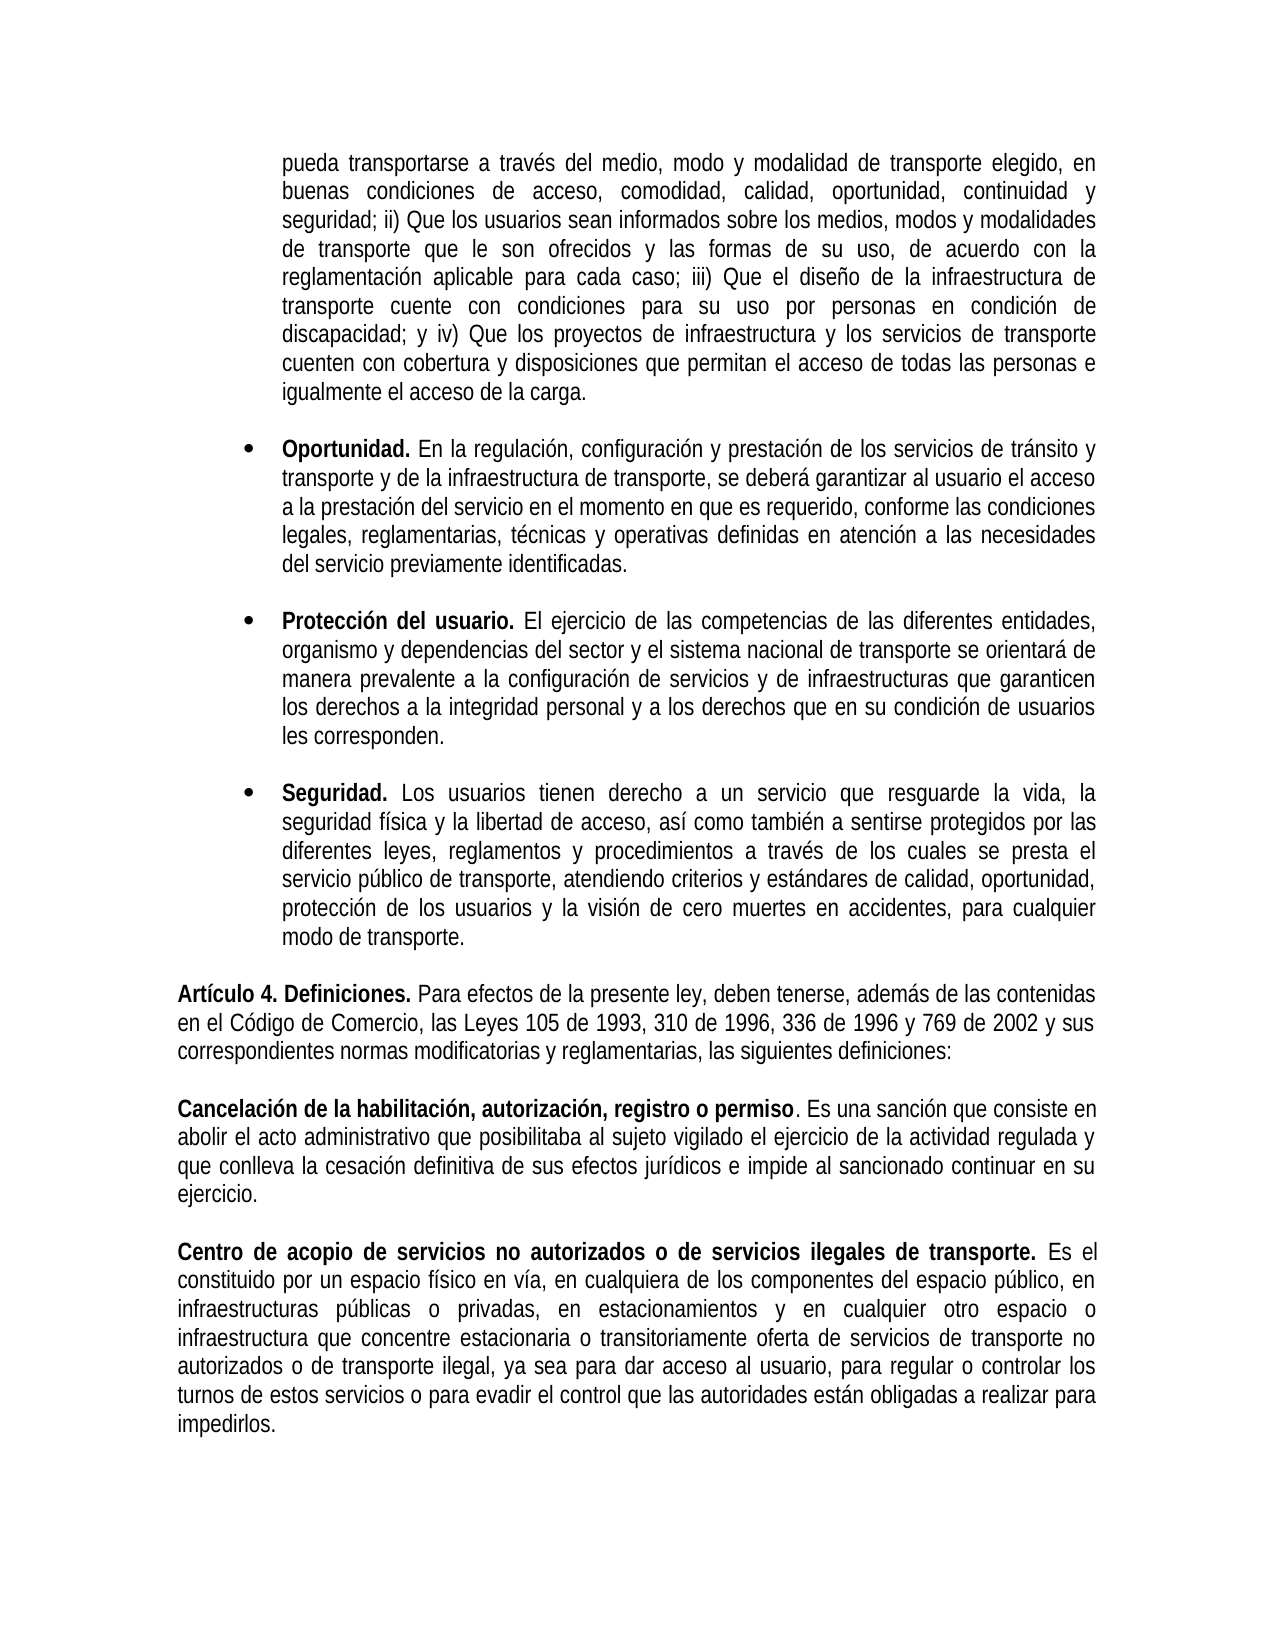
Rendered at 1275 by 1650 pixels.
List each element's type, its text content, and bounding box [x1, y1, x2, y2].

list Protección del usuario. El ejercicio de las competencias de las diferentes entidades, organismo y dependencias del sector y el sistema nacional de transporte se orientará de manera prevalente a la configuración de servicios y de infraestructuras que garanticen los derechos a la integridad personal y a los derechos que en su condición de usuarios les corresponden. [244, 606, 1098, 749]
list Oportunidad. En la regulación, configuración y prestación de los servicios de tránsito y transporte y de la infraestructura de transporte, se deberá garantizar al usuario el acceso a la prestación del servicio en el momento en que es requerido, conforme las condiciones legales, reglamentarias, técnicas y operativas definidas en atención a las necesidades del servicio previamente identificadas. [244, 434, 1098, 577]
text Centro de acopio de servicios no autorizados o de servicios ilegales de transporte. Es el constituido por un espacio físico en vía, en cualquiera de los componentes del espacio público, en infraestructuras públicas o privadas, en estacionamientos y en cualquier otro espacio o infraestructura que concentre estacionaria o transitoriamente oferta de servicios de transporte no autorizados o de transporte ilegal, ya sea para dar acceso al usuario, para regular o controlar los turnos de estos servicios o para evadir el control que las autoridades están obligadas a realizar para impedirlos. [177, 1237, 1098, 1437]
text Artículo 4. Definiciones. Para efectos de la presente ley, deben tenerse, además de las contenidas en el Código de Comercio, las Leyes 105 de 1993, 310 de 1996, 336 de 1996 y 769 de 2002 y sus correspondientes normas modificatorias y reglamentarias, las siguientes definiciones: [177, 979, 1098, 1065]
list Seguridad. Los usuarios tienen derecho a un servicio que resguarde la vida, la seguridad física y la libertad de acceso, así como también a sentirse protegidos por las diferentes leyes, reglamentos y procedimientos a través de los cuales se presta el servicio público de transporte, atendiendo criterios y estándares de calidad, oportunidad, protección de los usuarios y la visión de cero muertes en accidentes, para cualquier modo de transporte. [244, 778, 1098, 950]
text Cancelación de la habilitación, autorización, registro o permiso. Es una sanción que consiste en abolir el acto administrativo que posibilitaba al sujeto vigilado el ejercicio de la actividad regulada y que conlleva la cesación definitiva de sus efectos jurídicos e impide al sancionado continuar en su ejercicio. [177, 1093, 1098, 1208]
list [244, 148, 1098, 405]
